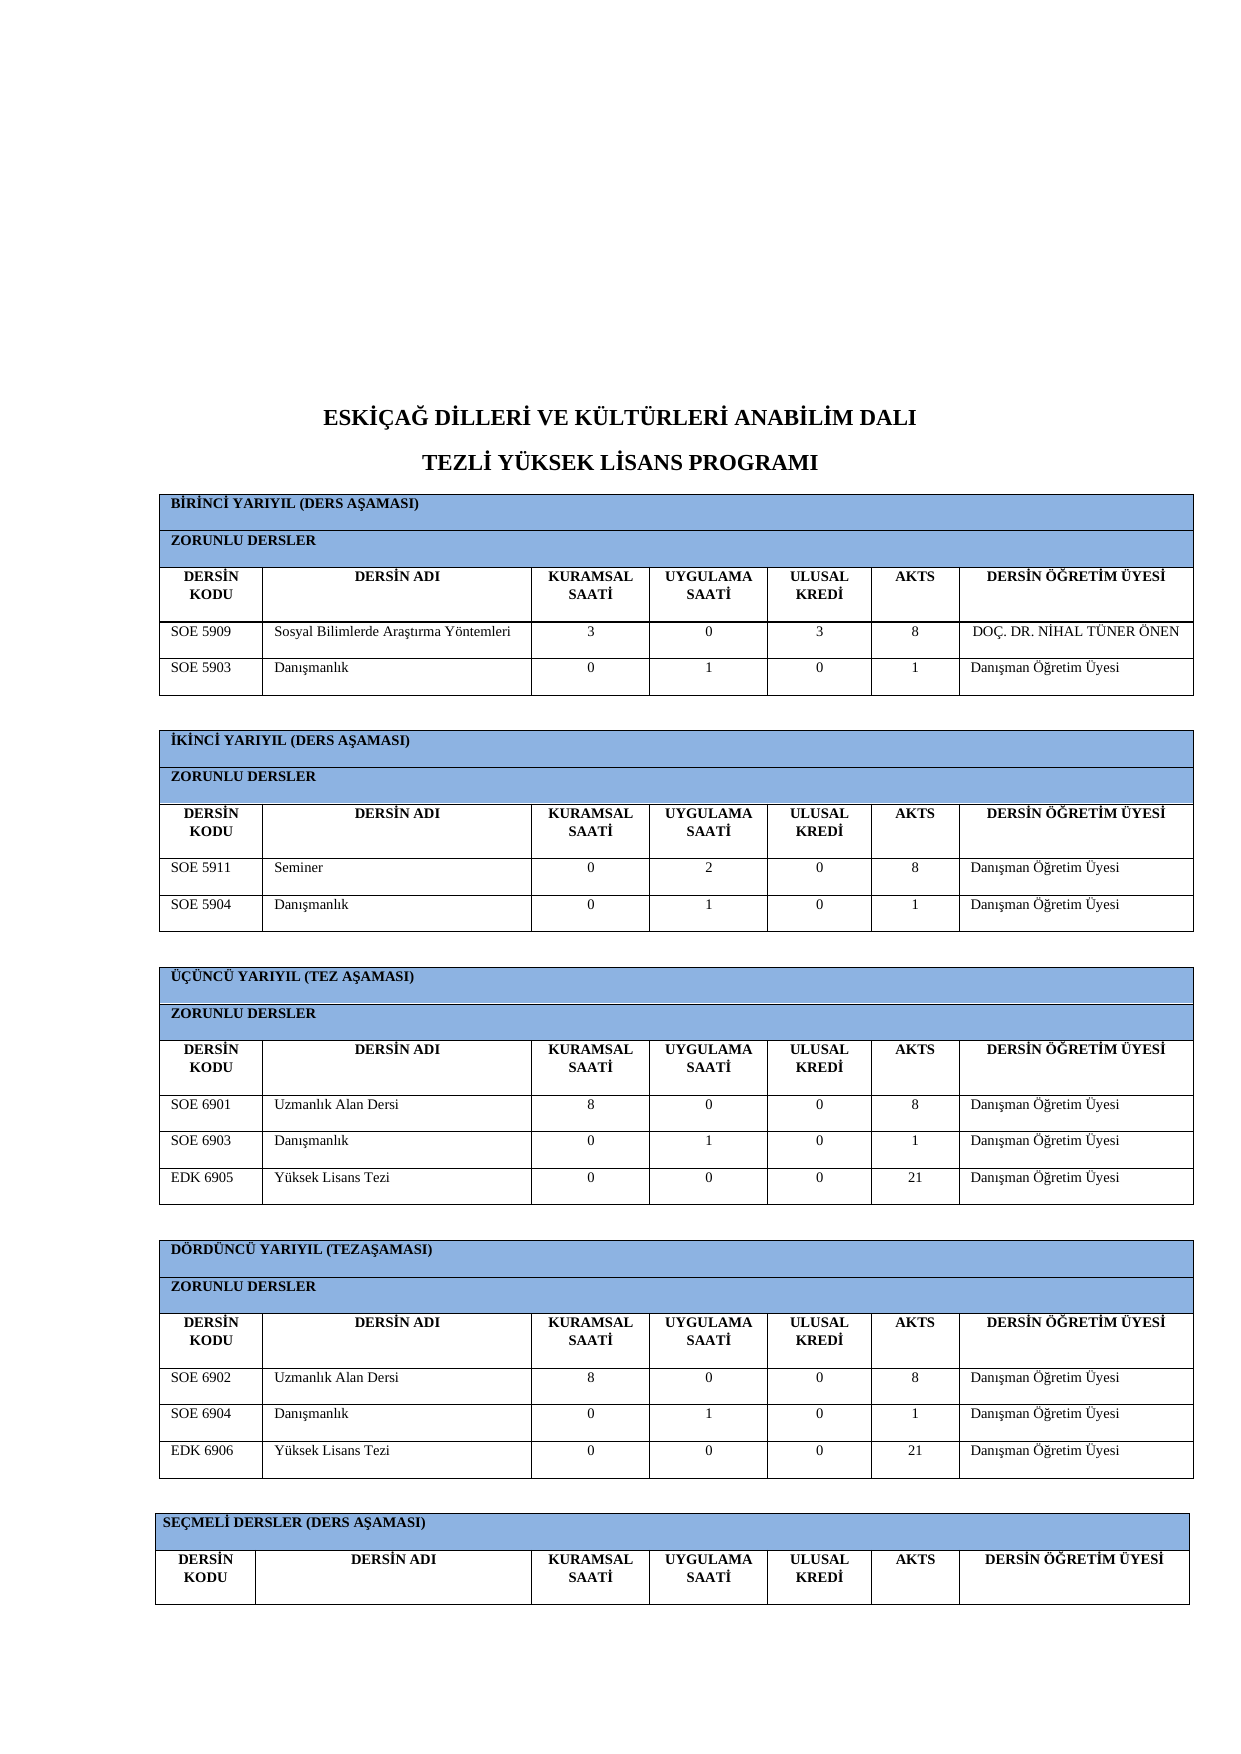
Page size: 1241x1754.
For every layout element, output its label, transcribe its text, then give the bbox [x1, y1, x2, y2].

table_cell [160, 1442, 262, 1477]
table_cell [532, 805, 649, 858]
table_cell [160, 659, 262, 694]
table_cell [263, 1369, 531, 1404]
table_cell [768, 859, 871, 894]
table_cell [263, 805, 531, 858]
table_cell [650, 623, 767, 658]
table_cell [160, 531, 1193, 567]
text ESKİÇAĞ DİLLERİ VE KÜLTÜRLERİ ANABİLİM DALI [148, 403, 1093, 430]
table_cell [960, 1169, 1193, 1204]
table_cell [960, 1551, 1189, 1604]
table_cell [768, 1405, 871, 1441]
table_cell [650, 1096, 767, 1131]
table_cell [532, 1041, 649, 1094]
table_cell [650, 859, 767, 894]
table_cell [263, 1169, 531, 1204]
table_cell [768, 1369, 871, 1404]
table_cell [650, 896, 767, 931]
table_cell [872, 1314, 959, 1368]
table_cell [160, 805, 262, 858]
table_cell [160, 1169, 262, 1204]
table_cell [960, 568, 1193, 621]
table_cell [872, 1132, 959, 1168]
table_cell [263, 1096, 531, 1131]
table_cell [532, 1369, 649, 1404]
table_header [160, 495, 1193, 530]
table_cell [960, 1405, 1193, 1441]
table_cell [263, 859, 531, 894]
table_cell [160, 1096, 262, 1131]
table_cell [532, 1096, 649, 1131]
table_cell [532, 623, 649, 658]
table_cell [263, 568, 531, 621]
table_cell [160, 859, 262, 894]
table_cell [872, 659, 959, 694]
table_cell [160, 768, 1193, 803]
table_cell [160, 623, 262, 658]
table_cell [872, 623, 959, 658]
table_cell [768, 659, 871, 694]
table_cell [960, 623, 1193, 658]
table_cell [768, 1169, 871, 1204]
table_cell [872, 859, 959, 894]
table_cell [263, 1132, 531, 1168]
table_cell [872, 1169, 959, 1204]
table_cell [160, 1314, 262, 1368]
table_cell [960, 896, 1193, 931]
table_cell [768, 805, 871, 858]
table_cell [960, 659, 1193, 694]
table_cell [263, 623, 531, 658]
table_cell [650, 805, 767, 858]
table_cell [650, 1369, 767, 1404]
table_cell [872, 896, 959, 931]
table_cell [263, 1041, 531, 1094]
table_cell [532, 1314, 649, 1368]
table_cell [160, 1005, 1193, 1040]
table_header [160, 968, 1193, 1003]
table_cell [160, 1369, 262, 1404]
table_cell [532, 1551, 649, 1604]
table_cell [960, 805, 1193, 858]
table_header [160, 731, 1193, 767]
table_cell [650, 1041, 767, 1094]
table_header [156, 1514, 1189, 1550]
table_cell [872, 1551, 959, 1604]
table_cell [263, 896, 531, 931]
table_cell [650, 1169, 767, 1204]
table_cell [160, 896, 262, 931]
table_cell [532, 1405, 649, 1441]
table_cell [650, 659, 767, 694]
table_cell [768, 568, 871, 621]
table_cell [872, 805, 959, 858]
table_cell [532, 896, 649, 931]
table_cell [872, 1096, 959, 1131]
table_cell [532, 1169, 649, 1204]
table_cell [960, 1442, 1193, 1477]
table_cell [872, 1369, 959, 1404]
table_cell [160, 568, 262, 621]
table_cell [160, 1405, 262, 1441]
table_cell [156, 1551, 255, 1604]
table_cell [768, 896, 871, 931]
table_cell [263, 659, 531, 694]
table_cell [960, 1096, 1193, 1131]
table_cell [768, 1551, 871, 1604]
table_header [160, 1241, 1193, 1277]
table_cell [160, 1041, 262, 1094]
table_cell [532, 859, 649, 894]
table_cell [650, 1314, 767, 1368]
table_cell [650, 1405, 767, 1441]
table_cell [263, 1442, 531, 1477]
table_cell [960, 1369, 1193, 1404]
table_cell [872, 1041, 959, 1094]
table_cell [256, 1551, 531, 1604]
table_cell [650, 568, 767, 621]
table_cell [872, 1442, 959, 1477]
text TEZLİ YÜKSEK LİSANS PROGRAMI [148, 449, 1093, 475]
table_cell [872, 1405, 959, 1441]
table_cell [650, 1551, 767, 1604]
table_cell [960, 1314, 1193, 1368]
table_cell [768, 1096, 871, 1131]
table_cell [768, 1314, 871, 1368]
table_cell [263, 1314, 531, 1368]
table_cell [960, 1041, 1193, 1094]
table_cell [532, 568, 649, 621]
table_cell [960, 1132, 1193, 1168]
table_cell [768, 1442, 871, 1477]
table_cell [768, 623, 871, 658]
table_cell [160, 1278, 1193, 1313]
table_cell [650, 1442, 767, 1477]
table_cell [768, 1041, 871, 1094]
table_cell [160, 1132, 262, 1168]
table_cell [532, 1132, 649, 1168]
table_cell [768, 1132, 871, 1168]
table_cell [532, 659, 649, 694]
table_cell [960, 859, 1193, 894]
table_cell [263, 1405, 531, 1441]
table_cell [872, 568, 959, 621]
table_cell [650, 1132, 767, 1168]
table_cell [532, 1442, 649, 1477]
